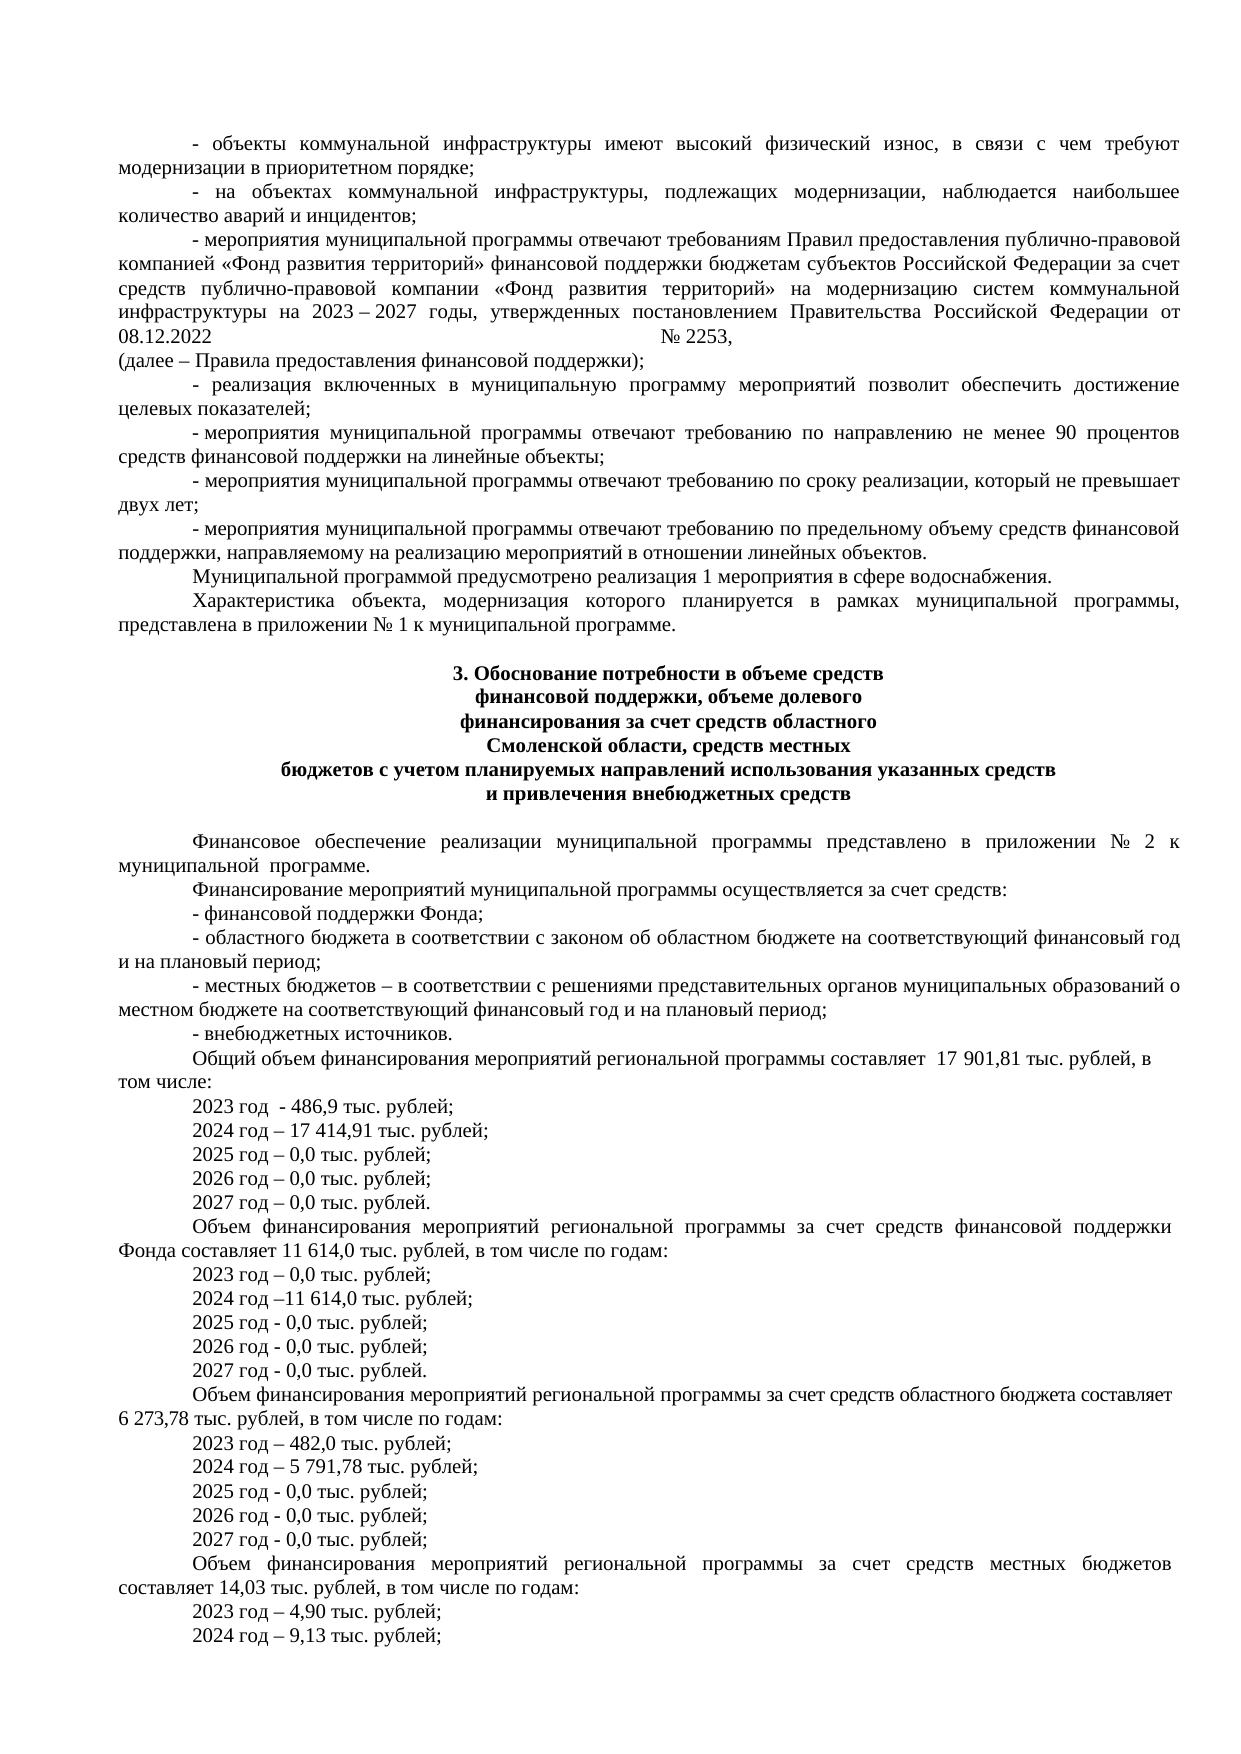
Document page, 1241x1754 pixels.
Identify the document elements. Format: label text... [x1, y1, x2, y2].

text - мероприятия муниципальной программы отвечают требованиям Правил предоставления публично-правовой компанией «Фонд развития территорий» финансовой поддержки бюджетам субъектов Российской Федерации за счет средств публично-правовой компании «Фонд развития территорий» на модернизацию систем коммунальной инфраструктуры на 2023 – 2027 годы, утвержденных постановлением Правительства Российской Федерации от 08.12.2022 № 2253, (далее – Правила предоставления финансовой поддержки); [118, 227, 1181, 372]
text - финансовой поддержки Фонда; [118, 901, 1181, 925]
text 2026 год - 0,0 тыс. рублей; [118, 1334, 1173, 1358]
text финансирования за счет средств областного [236, 708, 1063, 733]
text - местных бюджетов – в соответствии с решениями представительных органов муниципальных образований о местном бюджете на соответствующий финансовый год и на плановый период; [118, 973, 1181, 1021]
text 2023 год – 482,0 тыс. рублей; [118, 1430, 1173, 1454]
text 2025 год – 0,0 тыс. рублей; [118, 1142, 1173, 1166]
text - на объектах коммунальной инфраструктуры, подлежащих модернизации, наблюдается наибольшее количество аварий и инцидентов; [118, 179, 1181, 227]
text 2024 год – 17 414,91 тыс. рублей; [118, 1118, 1173, 1142]
text - мероприятия муниципальной программы отвечают требованию по направлению не менее 90 процентов средств финансовой поддержки на линейные объекты; [118, 420, 1181, 468]
text 2025 год - 0,0 тыс. рублей; [118, 1310, 1173, 1334]
text Объем финансирования мероприятий региональной программы за счет средств местных бюджетов составляет 14,03 тыс. рублей, в том числе по годам: [118, 1551, 1173, 1599]
text 2023 год – 0,0 тыс. рублей; [118, 1262, 1173, 1286]
text 2027 год - 0,0 тыс. рублей; [118, 1527, 1173, 1551]
text бюджетов с учетом планируемых направлений использования указанных средств [236, 757, 1063, 781]
text - мероприятия муниципальной программы отвечают требованию по предельному объему средств финансовой поддержки, направляемому на реализацию мероприятий в отношении линейных объектов. [118, 516, 1181, 564]
text Финансовое обеспечение реализации муниципальной программы представлено в приложении № 2 к муниципальной программе. [118, 829, 1181, 877]
text 2026 год - 0,0 тыс. рублей; [118, 1503, 1173, 1527]
text 2023 год - 486,9 тыс. рублей; [118, 1093, 1173, 1118]
text финансовой поддержки, объеме долевого [236, 684, 1063, 708]
list Общий объем финансирования мероприятий региональной программы составляет 17 901,81 тыс. рублей, в том числе: [118, 1045, 1151, 1093]
text 2027 год - 0,0 тыс. рублей. [118, 1358, 1173, 1382]
text и привлечения внебюджетных средств [236, 781, 1063, 805]
text Объем финансирования мероприятий региональной программы за счет средств областного бюджета составляет 6 273,78 тыс. рублей, в том числе по годам: [118, 1382, 1173, 1430]
text - внебюджетных источников. [118, 1021, 1181, 1045]
text 2024 год –11 614,0 тыс. рублей; [118, 1286, 1173, 1310]
text - областного бюджета в соответствии с законом об областном бюджете на соответствующий финансовый год и на плановый период; [118, 925, 1181, 973]
text - мероприятия муниципальной программы отвечают требованию по сроку реализации, который не превышает двух лет; [118, 468, 1181, 516]
text Смоленской области, средств местных [236, 733, 1063, 757]
text 2024 год – 5 791,78 тыс. рублей; [118, 1454, 1173, 1478]
text 3. Обоснование потребности в объеме средств [236, 660, 1063, 684]
text 2025 год - 0,0 тыс. рублей; [118, 1478, 1173, 1503]
text Муниципальной программой предусмотрено реализация 1 мероприятия в сфере водоснабжения. [118, 564, 1181, 588]
text - объекты коммунальной инфраструктуры имеют высокий физический износ, в связи с чем требуют модернизации в приоритетном порядке; [118, 131, 1181, 179]
text Объем финансирования мероприятий региональной программы за счет средств финансовой поддержки Фонда составляет 11 614,0 тыс. рублей, в том числе по годам: [118, 1214, 1173, 1262]
text 2024 год – 9,13 тыс. рублей; [118, 1623, 1173, 1647]
text Финансирование мероприятий муниципальной программы осуществляется за счет средств: [118, 877, 1181, 901]
text 2027 год – 0,0 тыс. рублей. [118, 1190, 1173, 1214]
text Характеристика объекта, модернизация которого планируется в рамках муниципальной программы, представлена в приложении № 1 к муниципальной программе. [118, 588, 1181, 636]
text 2023 год – 4,90 тыс. рублей; [118, 1599, 1173, 1623]
text 2026 год – 0,0 тыс. рублей; [118, 1166, 1173, 1190]
text - реализация включенных в муниципальную программу мероприятий позволит обеспечить достижение целевых показателей; [118, 372, 1181, 420]
